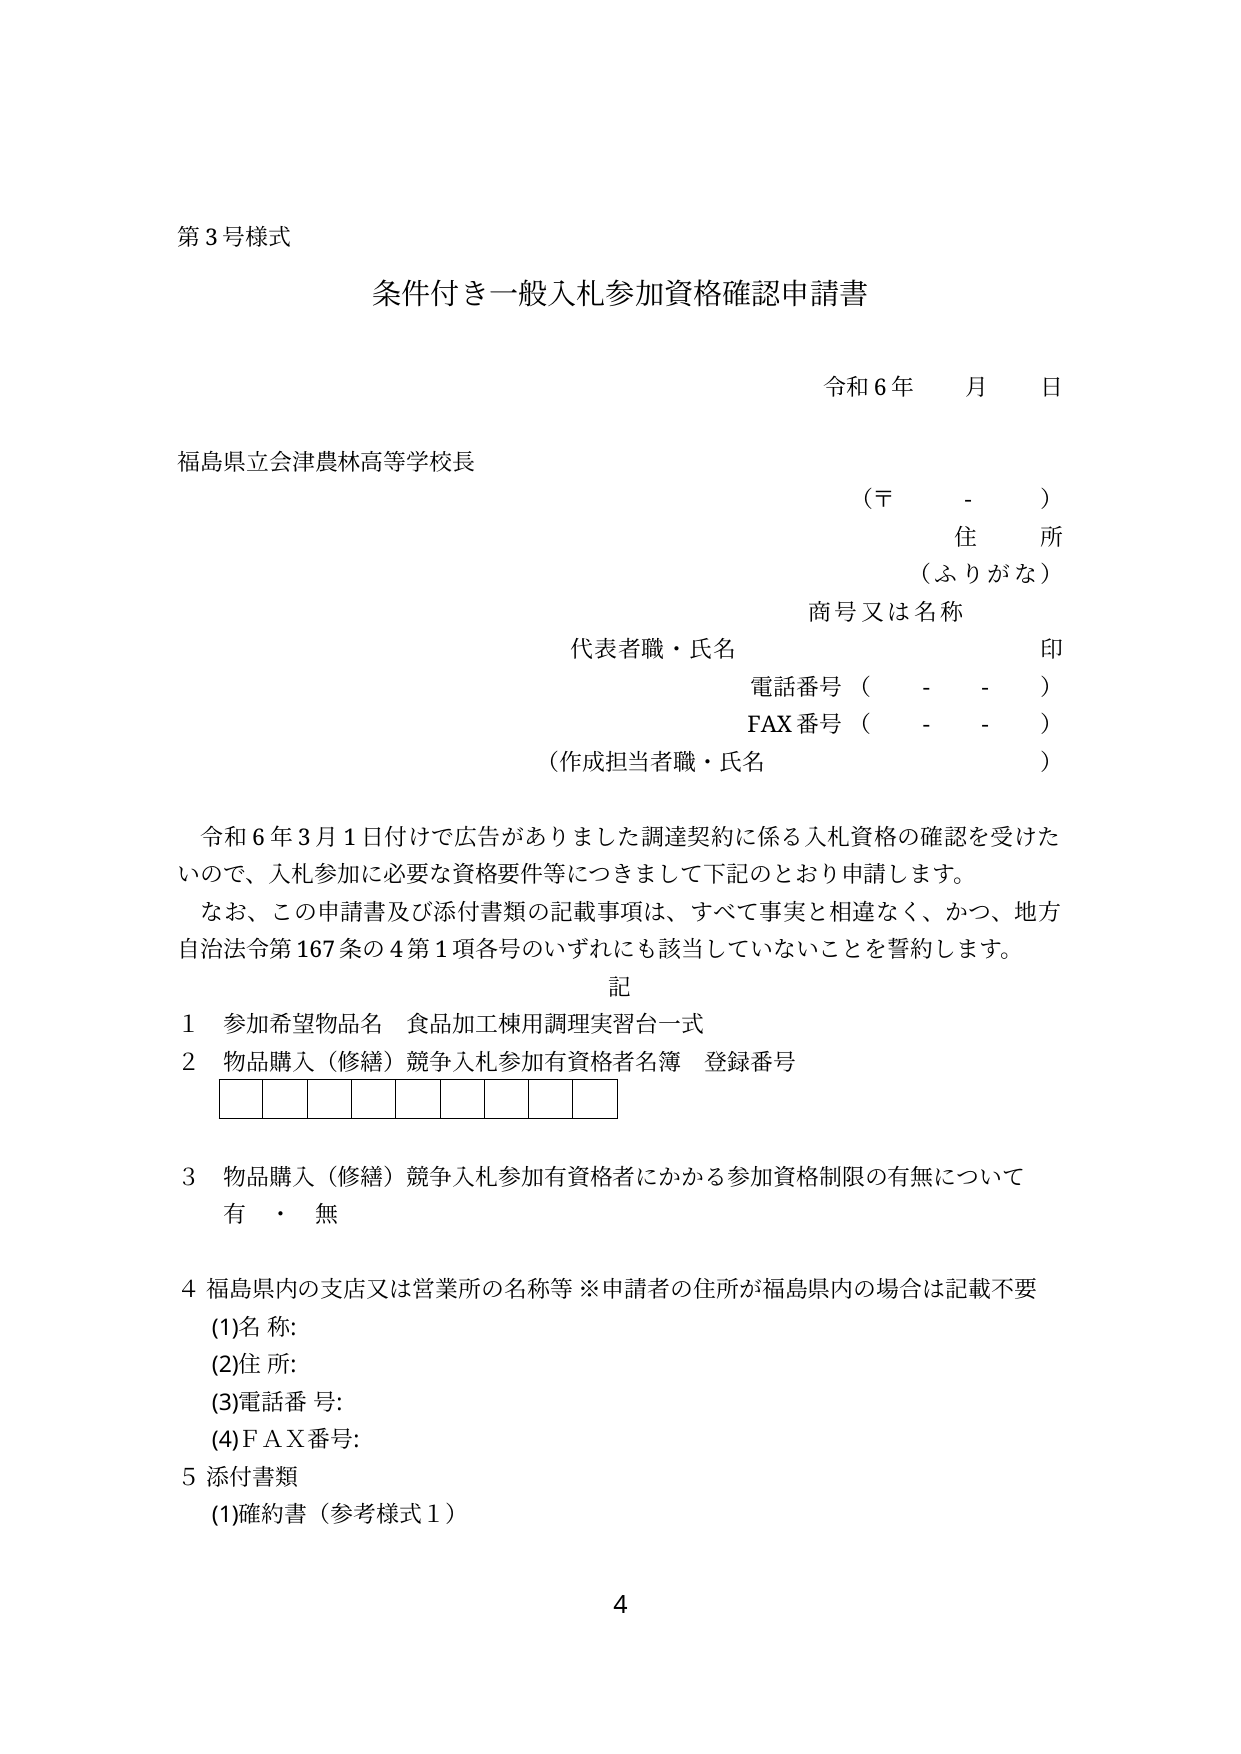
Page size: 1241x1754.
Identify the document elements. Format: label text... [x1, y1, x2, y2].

table_header [263, 1080, 307, 1118]
text 代表者職・氏名 印 [177, 629, 1063, 667]
table_header [529, 1080, 572, 1118]
text (1)名 称: [177, 1306, 1063, 1344]
text １ 参加希望物品名 食品加工棟用調理実習台一式 [177, 1004, 1063, 1042]
text （〒 - ） [177, 479, 1063, 517]
table_header [485, 1080, 528, 1118]
subtitle 記 [177, 967, 1063, 1004]
text (1)確約書（参考様式１） [177, 1494, 1063, 1531]
table_header [308, 1080, 351, 1118]
text 商号又は名称 [177, 592, 963, 629]
text （ふりがな） [177, 554, 1063, 592]
text FAX番号 （ - - ） [177, 704, 1063, 742]
text ３ 物品購入（修繕）競争入札参加有資格者にかかる参加資格制限の有無について [177, 1156, 1063, 1194]
table_header [220, 1080, 262, 1118]
text （作成担当者職・氏名 ） [177, 742, 1063, 779]
text なお、この申請書及び添付書類の記載事項は、すべて事実と相違なく、かつ、地方自治法令第167条の4第1項各号のいずれにも該当していないことを誓約します。 [177, 892, 1063, 967]
text ２ 物品購入（修繕）競争入札参加有資格者名簿 登録番号 [177, 1042, 1063, 1079]
text 電話番号 （ - - ） [177, 667, 1063, 704]
text 福島県立会津農林高等学校長 [177, 442, 1063, 479]
table_header [441, 1080, 484, 1118]
text ５ 添付書類 [177, 1456, 1063, 1494]
table_header [352, 1080, 395, 1118]
text 条件付き一般入札参加資格確認申請書 [177, 254, 1063, 329]
text ４ 福島県内の支店又は営業所の名称等 ※申請者の住所が福島県内の場合は記載不要 [177, 1269, 1063, 1306]
text 有 ・ 無 [177, 1194, 1063, 1231]
text (3)電話番 号: [177, 1381, 1063, 1419]
text 令和6年 月 日 [177, 367, 1063, 404]
text (4)ＦＡＸ番号: [177, 1419, 1063, 1456]
table_header [573, 1080, 617, 1118]
text (2)住 所: [177, 1344, 1063, 1381]
table_header [396, 1080, 440, 1118]
text 第3号様式 [177, 217, 1063, 254]
text 令和6年3月1日付けで広告がありました調達契約に係る入札資格の確認を受けたいので、入札参加に必要な資格要件等につきまして下記のとおり申請します。 [177, 817, 1063, 892]
text 住所 [177, 517, 1063, 554]
